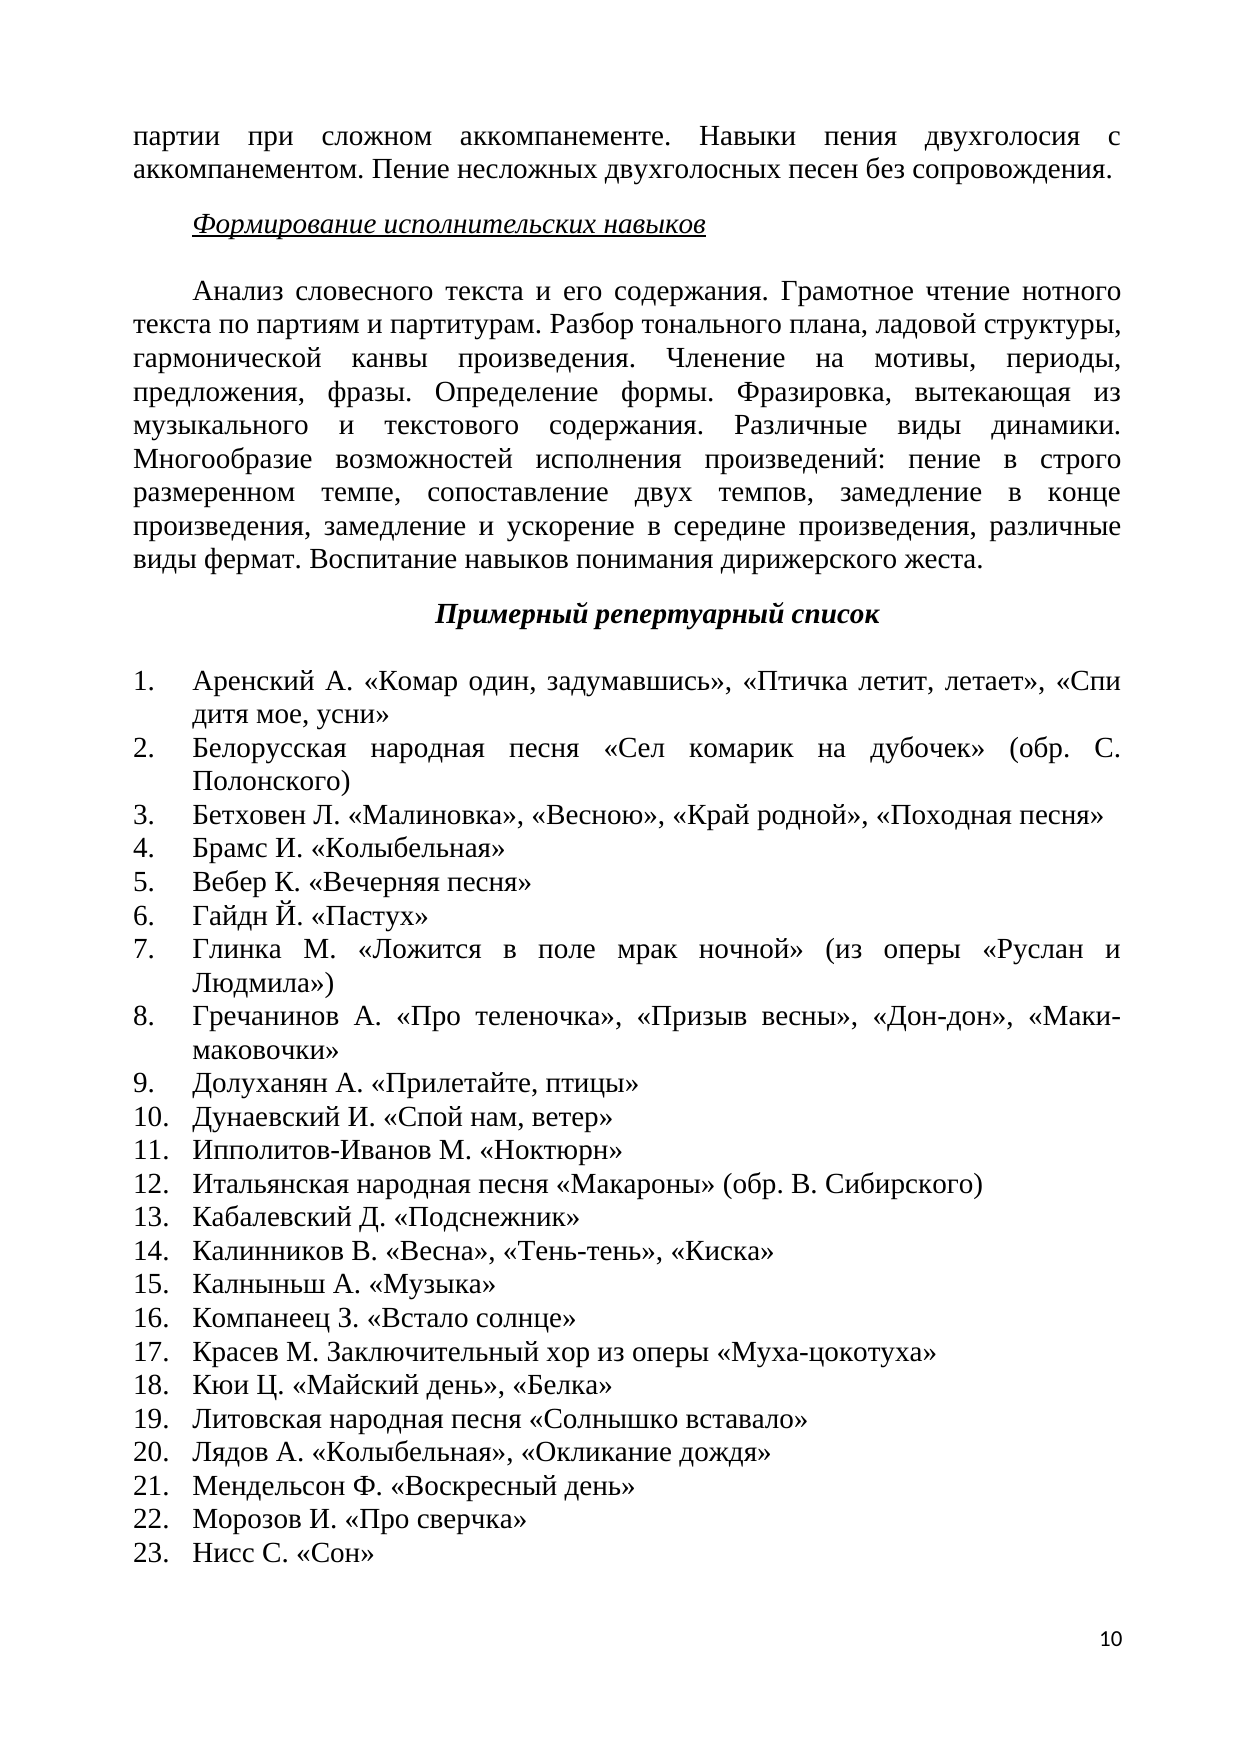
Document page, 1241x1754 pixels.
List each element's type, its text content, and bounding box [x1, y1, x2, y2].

list Калныньш А. «Музыка» [133, 1267, 1122, 1300]
list Литовская народная песня «Солнышко вставало» [133, 1401, 1122, 1434]
list Вебер К. «Вечерняя песня» [133, 864, 1122, 898]
list Мендельсон Ф. «Воскресный день» [133, 1468, 1122, 1501]
list Гречанинов А. «Про теленочка», «Призыв весны», «Дон-дон», «Маки-маковочки» [133, 998, 1122, 1065]
list Аренский А. «Комар один, задумавшись», «Птичка летит, летает», «Спи дитя мое, усни» [133, 663, 1122, 730]
list Нисс С. «Сон» [133, 1535, 1122, 1568]
list Брамс И. «Колыбельная» [133, 831, 1122, 864]
text Примерный репертуарный список [133, 596, 1122, 629]
list Калинников В. «Весна», «Тень-тень», «Киска» [133, 1233, 1122, 1267]
list Дунаевский И. «Спой нам, ветер» [133, 1099, 1122, 1132]
list Долуханян А. «Прилетайте, птицы» [133, 1065, 1122, 1099]
text Формирование исполнительских навыков [133, 206, 1122, 239]
list Итальянская народная песня «Макароны» (обр. В. Сибирского) [133, 1166, 1122, 1199]
list Глинка М. «Ложится в поле мрак ночной» (из оперы «Руслан и Людмила») [133, 931, 1122, 998]
text Анализ словесного текста и его содержания. Грамотное чтение нотного текста по партиям и партитурам. Разбор тонального плана, ладовой структуры, гармонической канвы произведения. Членение на мотивы, периоды, предложения, фразы. Определение формы. Фразировка, вытекающая из музыкального и текстового содержания. Различные виды динамики. Многообразие возможностей исполнения произведений: пение в строго размеренном темпе, сопоставление двух темпов, замедление в конце произведения, замедление и ускорение в середине произведения, различные виды фермат. Воспитание навыков понимания дирижерского жеста. [133, 273, 1122, 575]
list Кабалевский Д. «Подснежник» [133, 1199, 1122, 1233]
list Бетховен Л. «Малиновка», «Весною», «Край родной», «Походная песня» [133, 797, 1122, 831]
list Красев М. Заключительный хор из оперы «Муха-цокотуха» [133, 1334, 1122, 1367]
list Морозов И. «Про сверчка» [133, 1501, 1122, 1535]
list Белорусская народная песня «Сел комарик на дубочек» (обр. С. Полонского) [133, 730, 1122, 797]
list Кюи Ц. «Майский день», «Белка» [133, 1367, 1122, 1401]
list Компанеец З. «Встало солнце» [133, 1300, 1122, 1334]
list Гайдн Й. «Пастух» [133, 898, 1122, 931]
list Ипполитов-Иванов М. «Ноктюрн» [133, 1132, 1122, 1166]
list Лядов А. «Колыбельная», «Окликание дождя» [133, 1434, 1122, 1468]
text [133, 118, 1122, 185]
